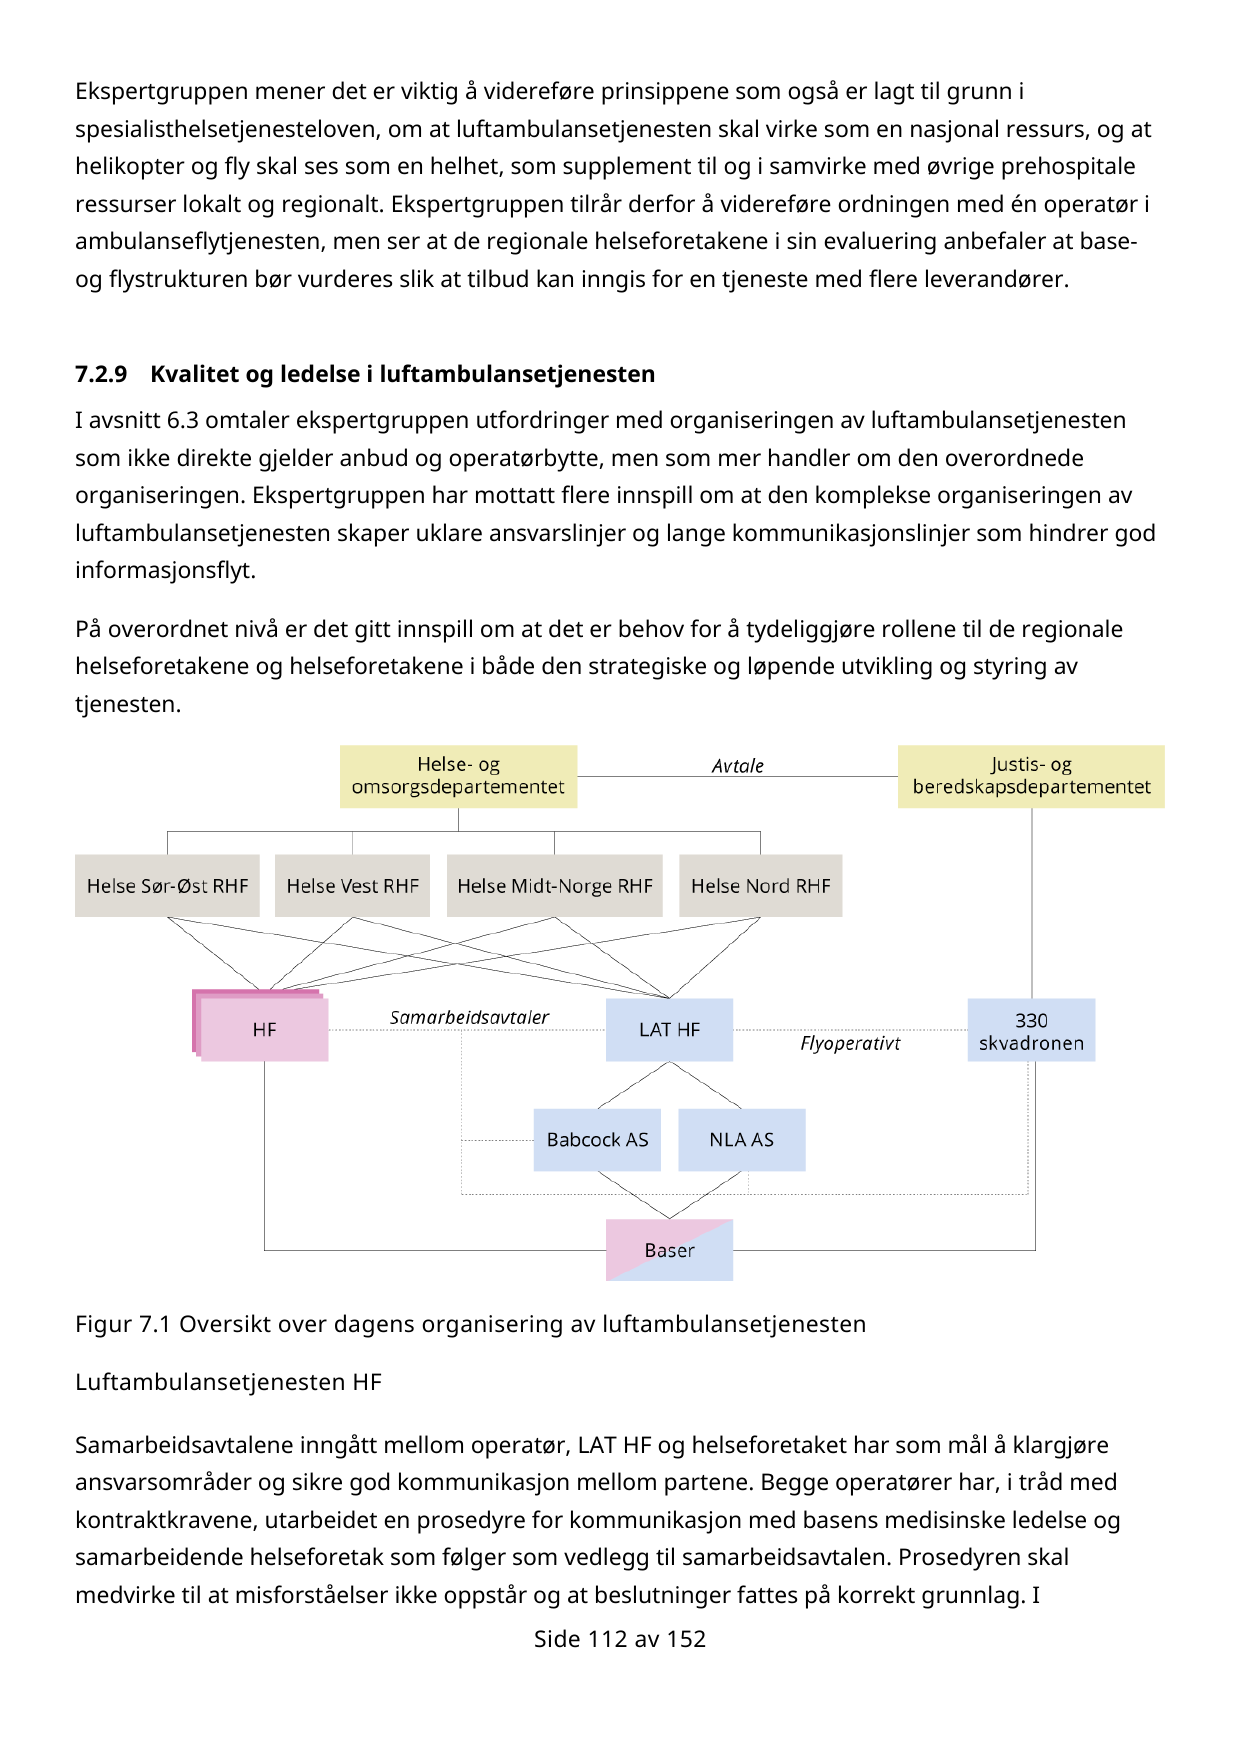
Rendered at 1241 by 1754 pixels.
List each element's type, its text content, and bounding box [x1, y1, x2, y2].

text I avsnitt 6.3 omtaler ekspertgruppen utfordringer med organiseringen av luftambulansetjenesten som ikke direkte gjelder anbud og operatørbytte, men som mer handler om den overordnede organiseringen. Ekspertgruppen har mottatt flere innspill om at den komplekse organiseringen av luftambulansetjenesten skaper uklare ansvarslinjer og lange kommunikasjonslinjer som hindrer god informasjonsflyt. [75, 404, 1165, 585]
text Ekspertgruppen mener det er viktig å videreføre prinsippene som også er lagt til grunn i spesialisthelsetjenesteloven, om at luftambulansetjenesten skal virke som en nasjonal ressurs, og at helikopter og fly skal ses som en helhet, som supplement til og i samvirke med øvrige prehospitale ressurser lokalt og regionalt. Ekspertgruppen tilrår derfor å videreføre ordningen med én operatør i ambulanseflytjenesten, men ser at de regionale helseforetakene i sin evaluering anbefaler at base- og flystrukturen bør vurderes slik at tilbud kan inngis for en tjeneste med flere leverandører. [75, 75, 1165, 294]
text Luftambulansetjenesten HF [75, 1366, 1165, 1397]
text På overordnet nivå er det gitt innspill om at det er behov for å tydeliggjøre rollene til de regionale helseforetakene og helseforetakene i både den strategiske og løpende utvikling og styring av tjenesten. [75, 612, 1165, 719]
text Oversikt over dagens organisering av luftambulansetjenesten [75, 1308, 1165, 1339]
picture [75, 745, 1165, 1281]
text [75, 1429, 1165, 1610]
subtitle Kvalitet og ledelse i luftambulansetjenesten [75, 358, 1165, 389]
